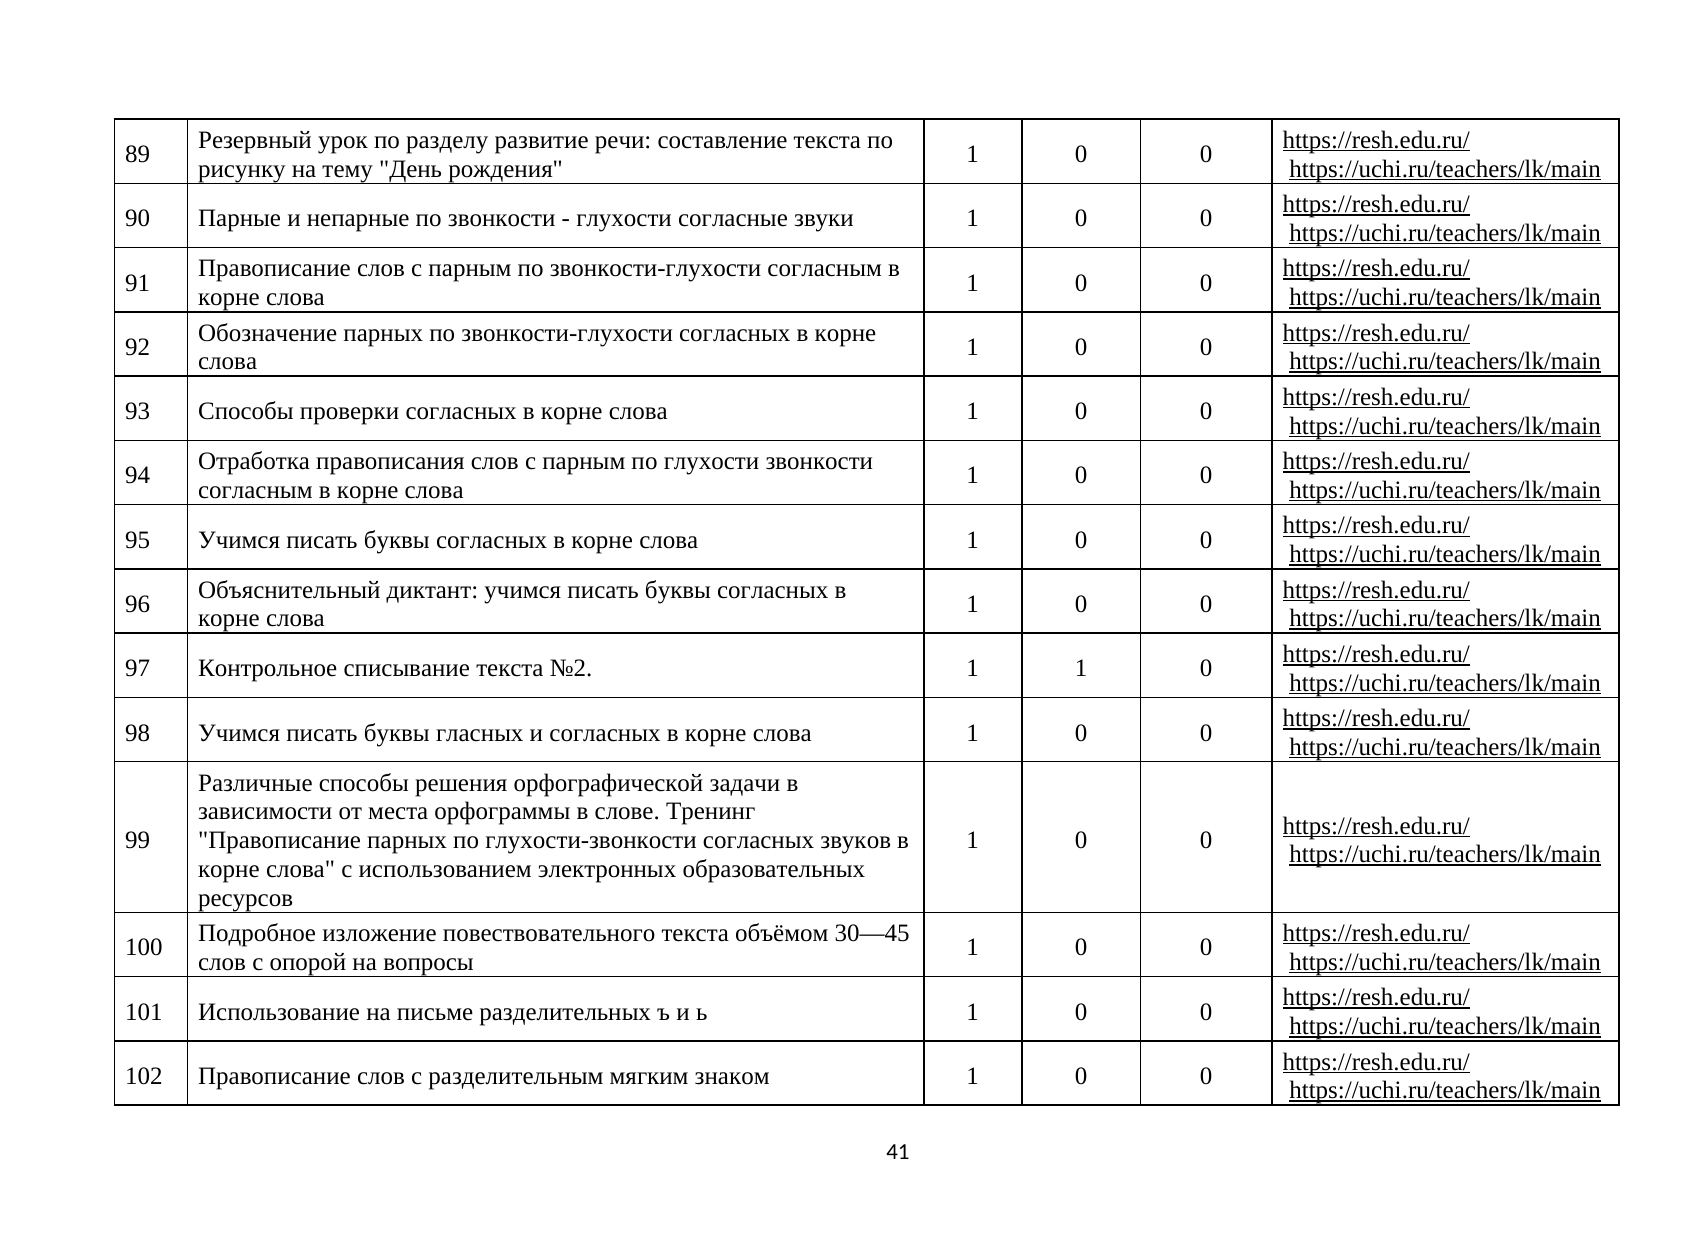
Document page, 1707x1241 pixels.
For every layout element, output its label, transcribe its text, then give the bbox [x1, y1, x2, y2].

table_cell Способы проверки согласных в корне слова [188, 377, 923, 439]
table_cell 1 [925, 120, 1021, 182]
table_cell 0 [1023, 762, 1140, 911]
table_cell 93 [115, 377, 187, 439]
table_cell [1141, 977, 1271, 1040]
table_cell 0 [1023, 505, 1140, 568]
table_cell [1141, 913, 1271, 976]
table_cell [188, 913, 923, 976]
table_cell Обозначение парных по звонкости-глухости согласных в корне слова [188, 313, 923, 375]
table_cell 1 [925, 184, 1021, 247]
table_cell Учимся писать буквы гласных и согласных в корне слова [188, 698, 923, 761]
table_cell 99 [115, 762, 187, 911]
table_cell https://resh.edu.ru/ https://uchi.ru/teachers/lk/main [1273, 505, 1618, 568]
table_cell 0 [1023, 184, 1140, 247]
table_cell 94 [115, 441, 187, 504]
table_cell 0 [1023, 377, 1140, 439]
table_cell 0 [1141, 313, 1271, 375]
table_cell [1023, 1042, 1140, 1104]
table_cell 1 [925, 505, 1021, 568]
table_cell 0 [1023, 570, 1140, 632]
table_cell 89 [115, 120, 187, 182]
table_cell 0 [1023, 120, 1140, 182]
table_cell Правописание слов с парным по звонкости-глухости согласным в корне слова [188, 248, 923, 311]
table_cell https://resh.edu.ru/ https://uchi.ru/teachers/lk/main [1273, 248, 1618, 311]
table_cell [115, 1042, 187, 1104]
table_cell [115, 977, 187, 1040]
table_cell 1 [925, 634, 1021, 697]
table_cell 97 [115, 634, 187, 697]
table_cell https://resh.edu.ru/ https://uchi.ru/teachers/lk/main [1273, 698, 1618, 761]
table_cell 0 [1023, 698, 1140, 761]
table_cell Резервный урок по разделу развитие речи: составление текста по рисунку на тему "День рождения" [188, 120, 923, 182]
table_cell Парные и непарные по звонкости - глухости согласные звуки [188, 184, 923, 247]
table_cell 0 [1141, 762, 1271, 911]
table_cell 1 [925, 698, 1021, 761]
table_cell 95 [115, 505, 187, 568]
table_cell https://resh.edu.ru/ https://uchi.ru/teachers/lk/main [1273, 762, 1618, 911]
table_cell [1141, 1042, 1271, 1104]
table_cell Контрольное списывание текста №2. [188, 634, 923, 697]
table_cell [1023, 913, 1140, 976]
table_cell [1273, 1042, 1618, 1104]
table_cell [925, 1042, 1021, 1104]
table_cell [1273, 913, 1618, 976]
table_cell 98 [115, 698, 187, 761]
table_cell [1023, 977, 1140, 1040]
table_cell 91 [115, 248, 187, 311]
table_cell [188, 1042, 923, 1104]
table_cell 0 [1141, 505, 1271, 568]
table_cell 1 [925, 377, 1021, 439]
table_cell Объяснительный диктант: учимся писать буквы согласных в корне слова [188, 570, 923, 632]
table_cell 0 [1141, 248, 1271, 311]
table_cell 0 [1141, 441, 1271, 504]
table_cell 0 [1023, 441, 1140, 504]
table_cell https://resh.edu.ru/ https://uchi.ru/teachers/lk/main [1273, 313, 1618, 375]
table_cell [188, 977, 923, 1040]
table_cell 96 [115, 570, 187, 632]
table_cell 0 [1141, 120, 1271, 182]
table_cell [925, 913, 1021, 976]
table_cell 1 [925, 313, 1021, 375]
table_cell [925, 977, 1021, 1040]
table_cell 1 [1023, 634, 1140, 697]
table_cell 0 [1141, 698, 1271, 761]
table_cell 0 [1141, 377, 1271, 439]
table_cell 0 [1141, 570, 1271, 632]
table_cell 0 [1023, 248, 1140, 311]
table_cell https://resh.edu.ru/ https://uchi.ru/teachers/lk/main [1273, 441, 1618, 504]
table_cell 90 [115, 184, 187, 247]
table_cell 0 [1141, 634, 1271, 697]
table_cell 1 [925, 570, 1021, 632]
table_cell 0 [1023, 313, 1140, 375]
table_cell https://resh.edu.ru/ https://uchi.ru/teachers/lk/main [1273, 184, 1618, 247]
table_cell 1 [925, 248, 1021, 311]
table_cell Отработка правописания слов с парным по глухости звонкости согласным в корне слова [188, 441, 923, 504]
table_cell https://resh.edu.ru/ https://uchi.ru/teachers/lk/main [1273, 377, 1618, 439]
table_cell 92 [115, 313, 187, 375]
table_cell Различные способы решения орфографической задачи в зависимости от места орфограммы в слове. Тренинг "Правописание парных по глухости-звонкости согласных звуков в корне слова" с использованием электронных образовательных ресурсов [188, 762, 923, 911]
table_cell 0 [1141, 184, 1271, 247]
table_cell 1 [925, 441, 1021, 504]
table_cell Учимся писать буквы согласных в корне слова [188, 505, 923, 568]
table_cell 1 [925, 762, 1021, 911]
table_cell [1273, 120, 1618, 182]
table_cell 100 [115, 913, 187, 976]
table_cell https://resh.edu.ru/ https://uchi.ru/teachers/lk/main [1273, 570, 1618, 632]
table_cell https://resh.edu.ru/ https://uchi.ru/teachers/lk/main [1273, 634, 1618, 697]
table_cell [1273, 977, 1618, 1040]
